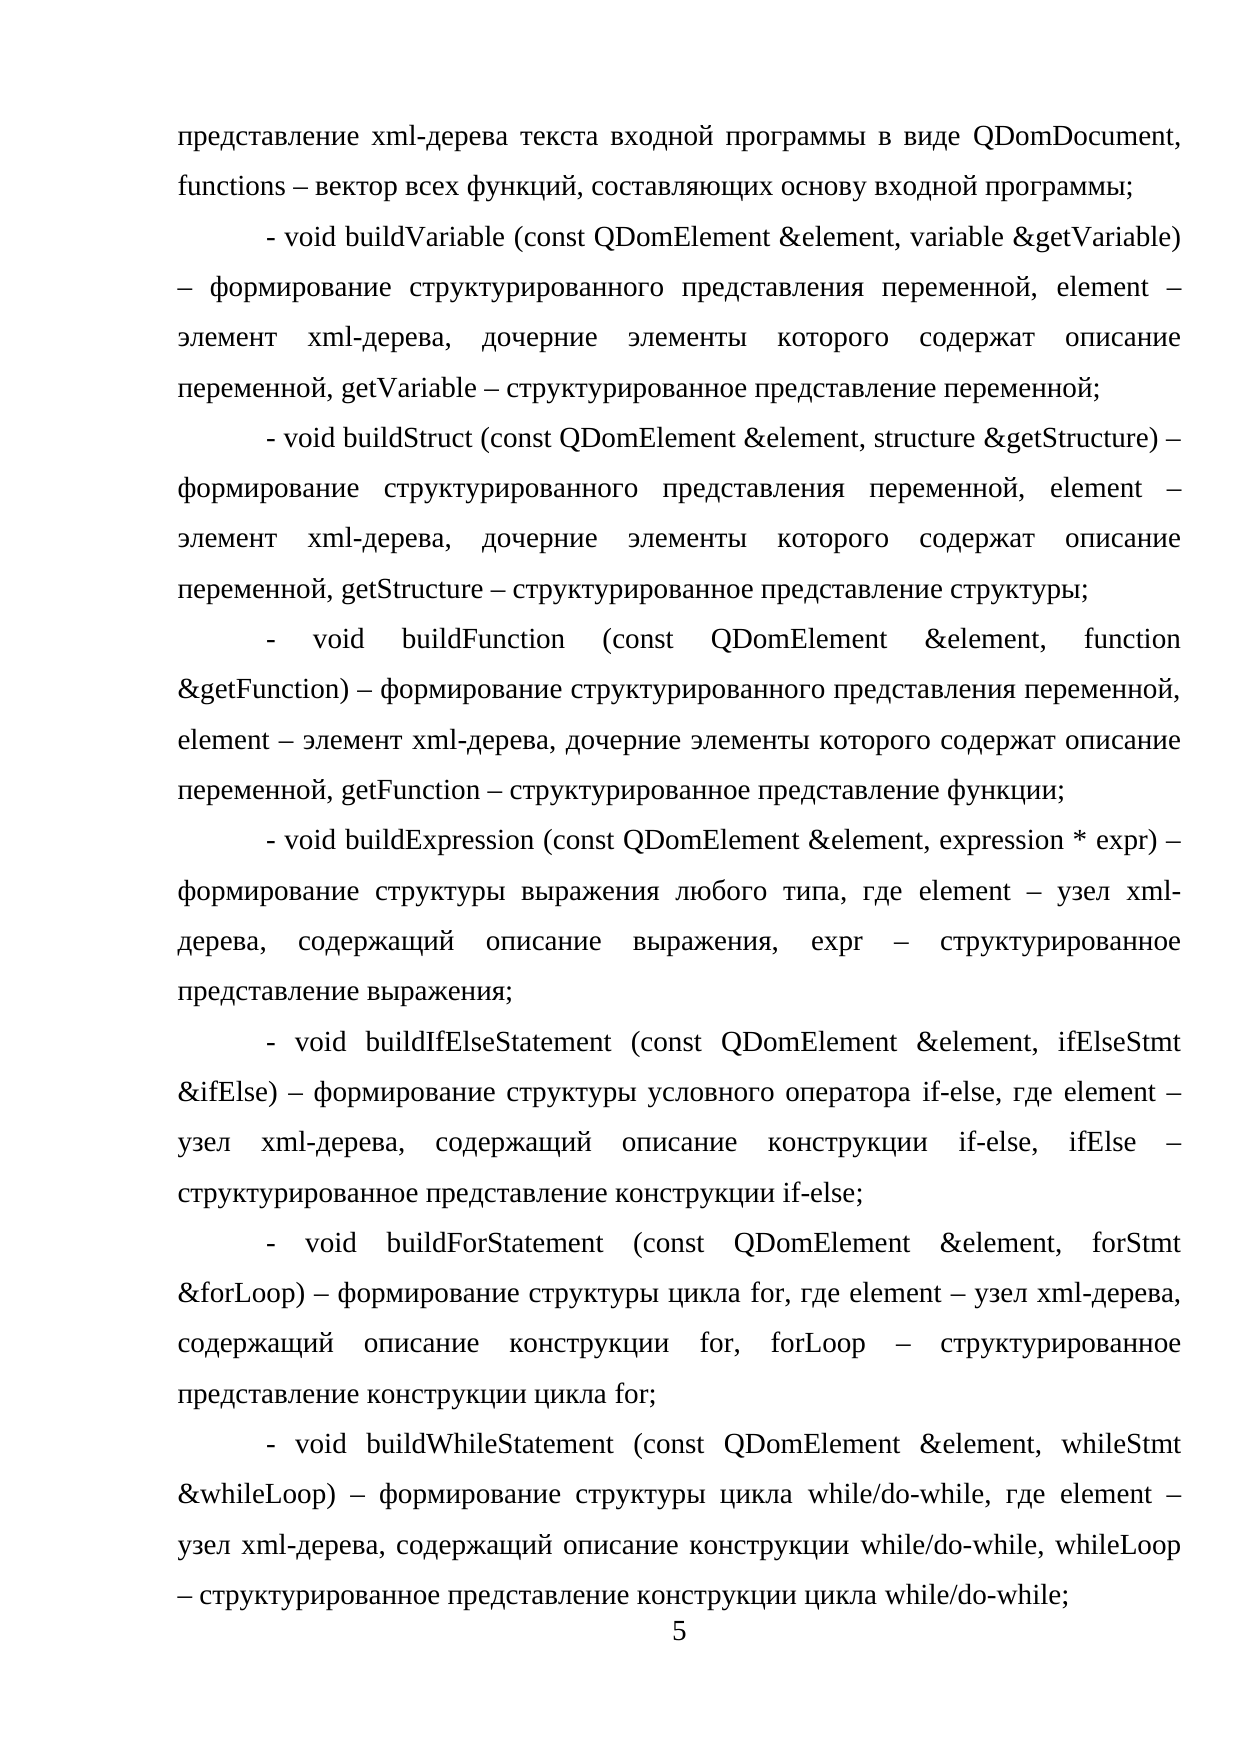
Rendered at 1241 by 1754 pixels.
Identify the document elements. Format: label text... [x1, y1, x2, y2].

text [177, 118, 1181, 202]
text - void buildWhileStatement (const QDomElement &element, whileStmt &whileLoop) – формирование структуры цикла while/do-while, где element – узел xml-дерева, содержащий описание конструкции while/do-while, whileLoop – структурированное представление конструкции цикла while/do-while; [177, 1426, 1181, 1611]
text - void buildFunction (const QDomElement &element, function &getFunction) – формирование структурированного представления переменной, element – элемент xml-дерева, дочерние элементы которого содержат описание переменной, getFunction – структурированное представление функции; [177, 621, 1181, 806]
text - void buildVariable (const QDomElement &element, variable &getVariable) – формирование структурированного представления переменной, element – элемент xml-дерева, дочерние элементы которого содержат описание переменной, getVariable – структурированное представление переменной; [177, 219, 1181, 403]
text - void buildForStatement (const QDomElement &element, forStmt &forLoop) – формирование структуры цикла for, где element – узел xml-дерева, содержащий описание конструкции for, forLoop – структурированное представление конструкции цикла for; [177, 1225, 1181, 1409]
text - void buildIfElseStatement (const QDomElement &element, ifElseStmt &ifElse) – формирование структуры условного оператора if-else, где element – узел xml-дерева, содержащий описание конструкции if-else, ifElse – структурированное представление конструкции if-else; [177, 1024, 1181, 1208]
text - void buildExpression (const QDomElement &element, expression * expr) – формирование структуры выражения любого типа, где element – узел xml-дерева, содержащий описание выражения, expr – структурированное представление выражения; [177, 822, 1181, 1007]
text - void buildStruct (const QDomElement &element, structure &getStructure) – формирование структурированного представления переменной, element – элемент xml-дерева, дочерние элементы которого содержат описание переменной, getStructure – структурированное представление структуры; [177, 420, 1181, 604]
